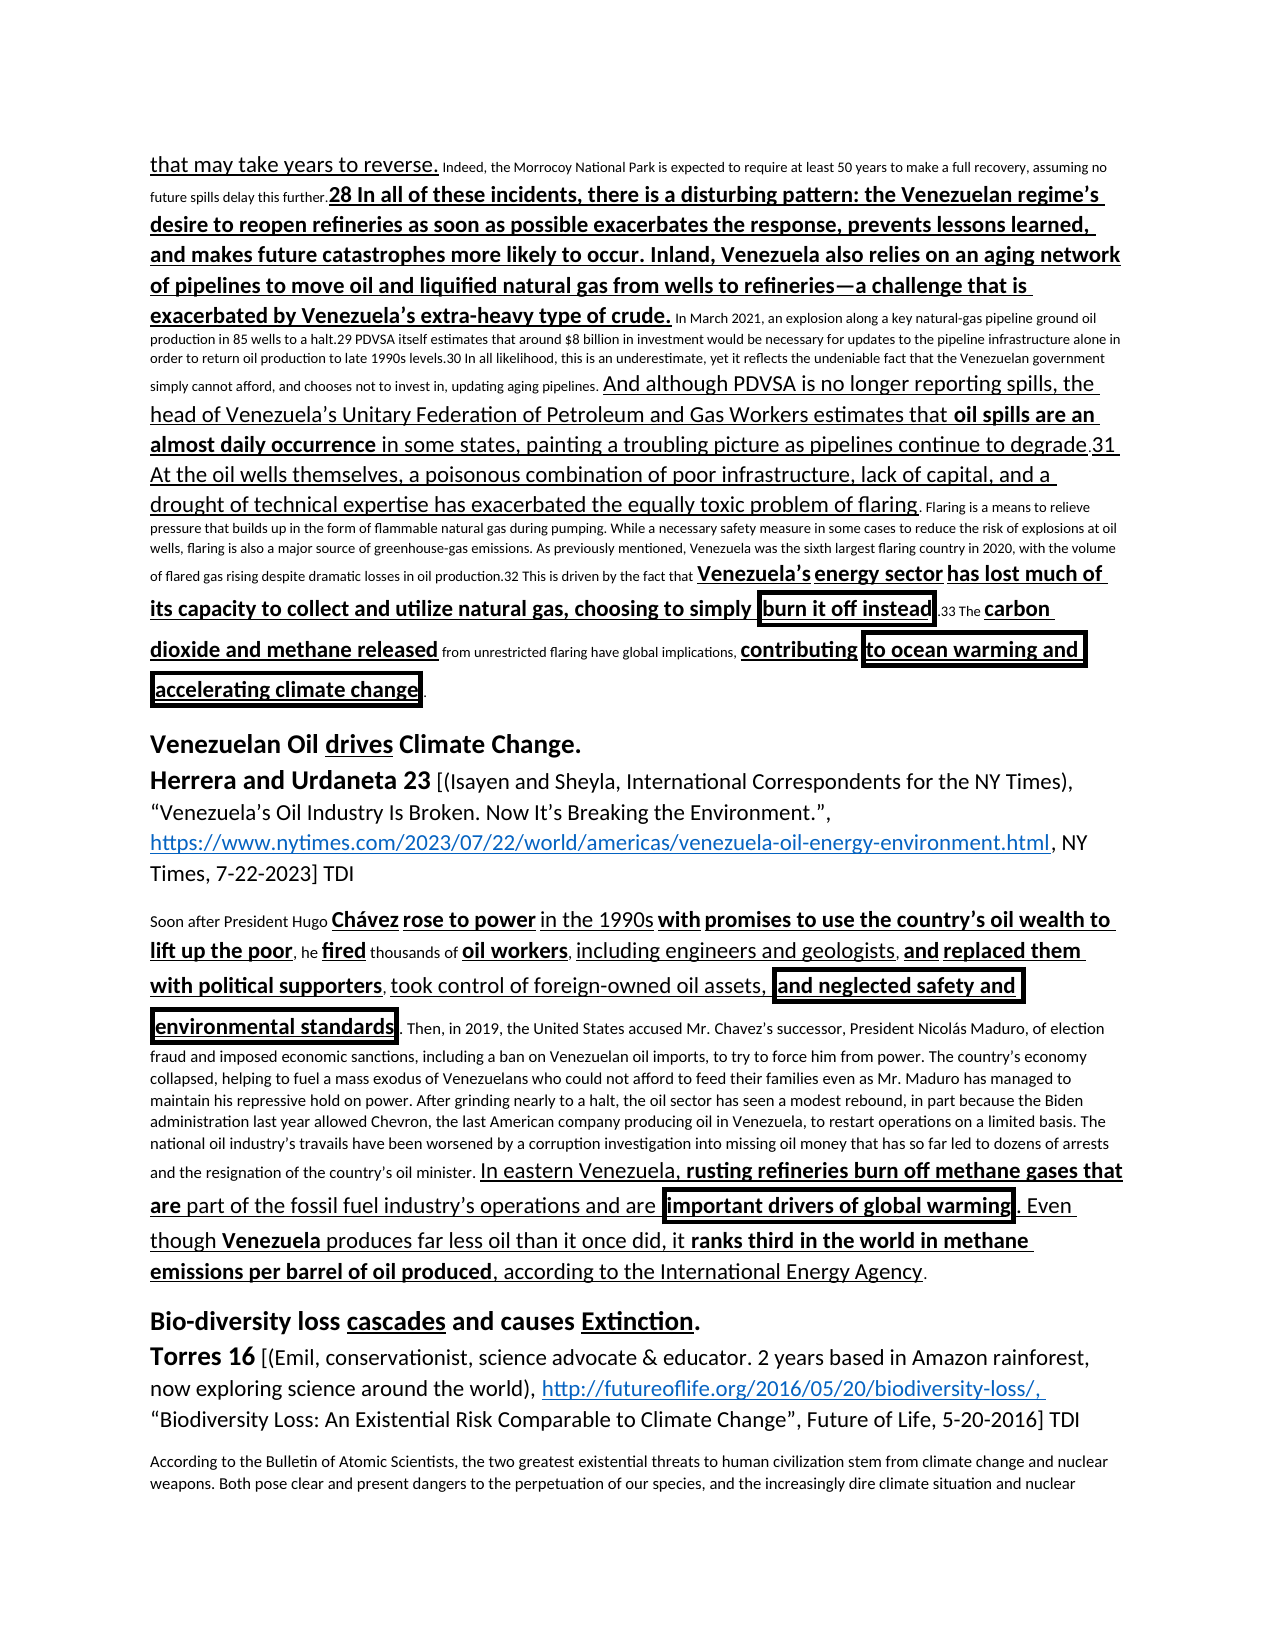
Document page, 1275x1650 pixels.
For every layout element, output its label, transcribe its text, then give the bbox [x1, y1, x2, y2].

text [150, 150, 1125, 708]
text Torres 16 [(Emil, conservationist, science advocate & educator. 2 years based in Amazon rainforest, now exploring science around the world), http://futureoflife.org/2016/05/20/biodiversity-loss/, “Biodiversity Loss: An Existential Risk Comparable to Climate Change”, Future of Life, 5-20-2016] TDI [150, 1339, 1125, 1433]
subtitle Venezuelan Oil drives Climate Change. [150, 727, 1125, 761]
text Herrera and Urdaneta 23 [(Isayen and Sheyla, International Correspondents for the NY Times), “Venezuela’s Oil Industry Is Broken. Now It’s Breaking the Environment.”, https://www.nytimes.com/2023/07/22/world/americas/venezuela-oil-energy-environment.html, NY Times, 7-22-2023] TDI [150, 763, 1125, 887]
text Soon after President Hugo Chávez rose to power in the 1990s with promises to use the country’s oil wealth to lift up the poor, he fired thousands of oil workers, including engineers and geologists, and replaced them with political supporters, took control of foreign-owned oil assets, and neglected safety and environmental standards. Then, in 2019, the United States accused Mr. Chavez’s successor, President Nicolás Maduro, of election fraud and imposed economic sanctions, including a ban on Venezuelan oil imports, to try to force him from power. The country’s economy collapsed, helping to fuel a mass exodus of Venezuelans who could not afford to feed their families even as Mr. Maduro has managed to maintain his repressive hold on power. After grinding nearly to a halt, the oil sector has seen a modest rebound, in part because the Biden administration last year allowed Chevron, the last American company producing oil in Venezuela, to restart operations on a limited basis. The national oil industry’s travails have been worsened by a corruption investigation into missing oil money that has so far led to dozens of arrests and the resignation of the country’s oil minister. In eastern Venezuela, rusting refineries burn off methane gases that are part of the fossil fuel industry’s operations and are important drivers of global warming. Even though Venezuela produces far less oil than it once did, it ranks third in the world in methane emissions per barrel of oil produced, according to the International Energy Agency. [150, 906, 1125, 1285]
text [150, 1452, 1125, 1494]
subtitle Bio-diversity loss cascades and causes Extinction. [150, 1304, 1125, 1337]
